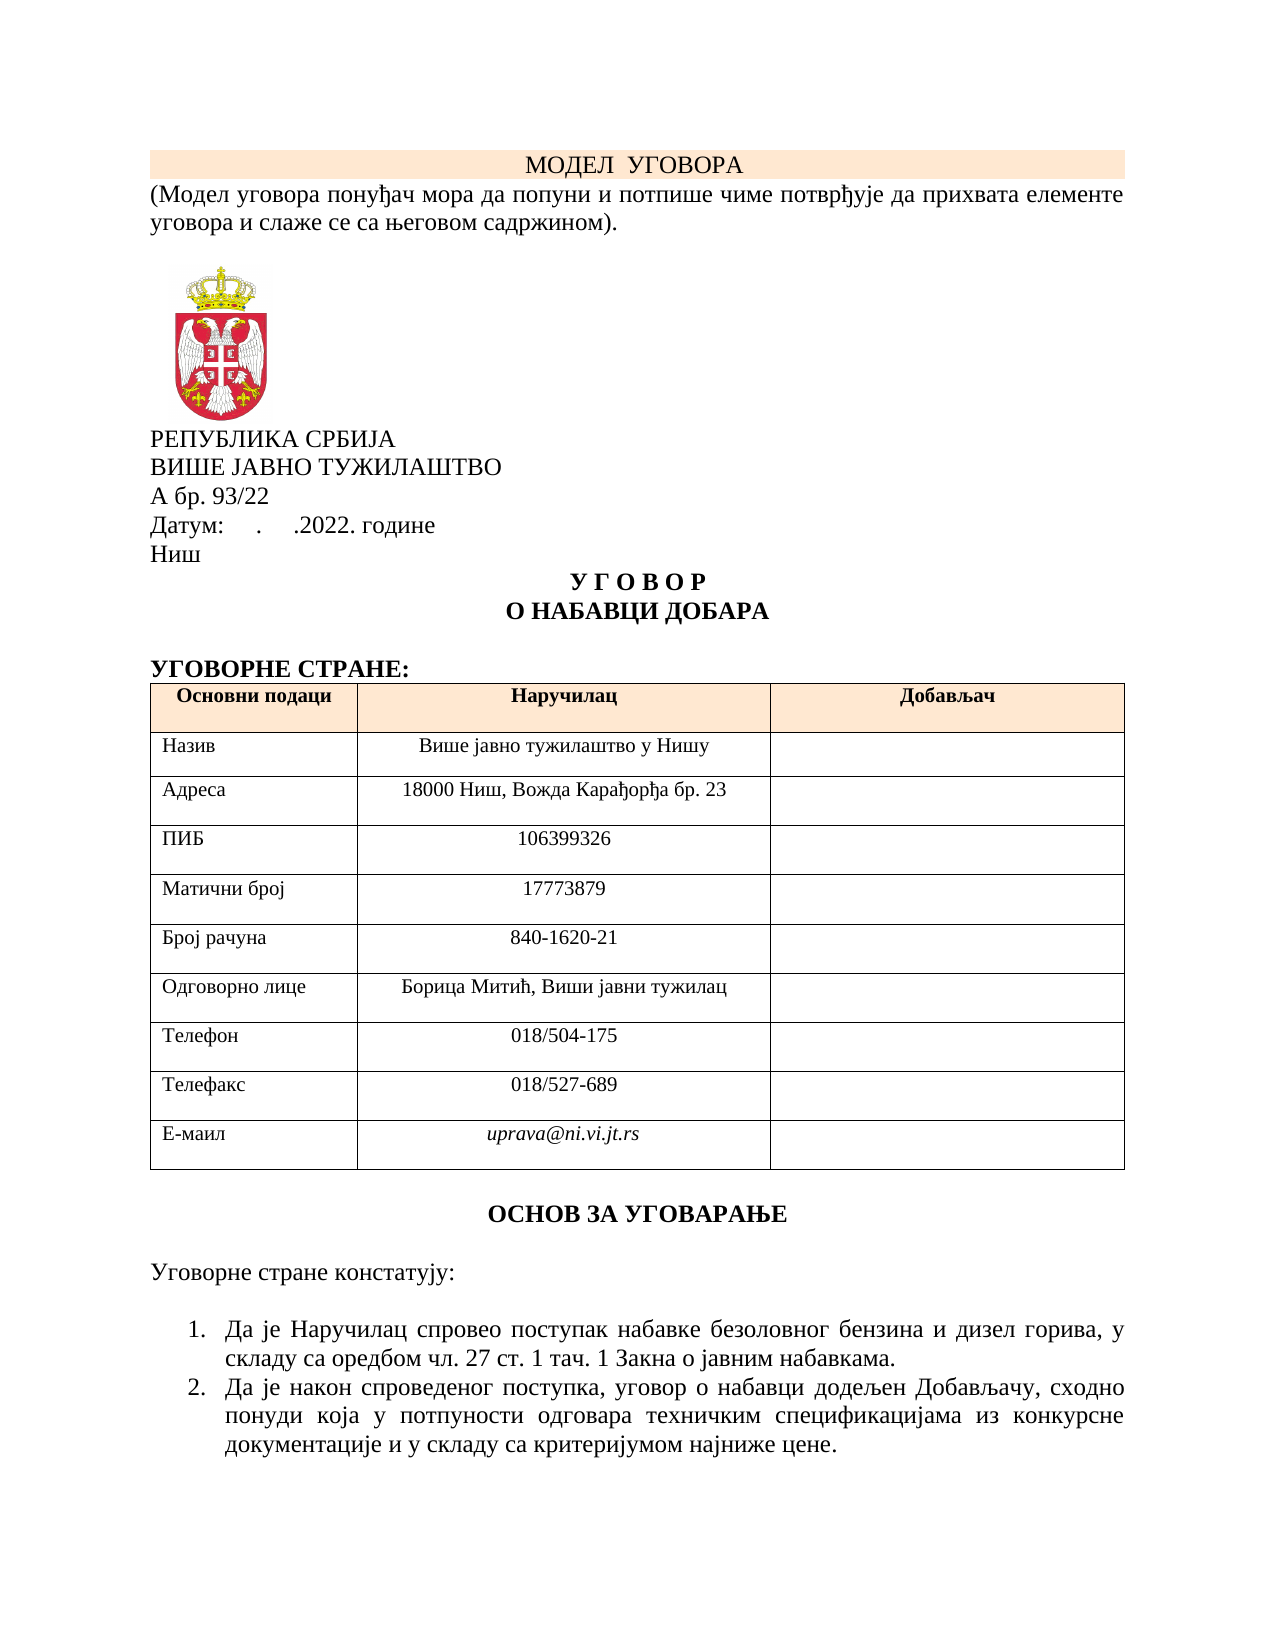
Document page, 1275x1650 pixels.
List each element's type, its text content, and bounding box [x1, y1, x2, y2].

table_cell Борица Митић, Виши јавни тужилац [358, 974, 770, 1022]
text Уговорне стране констатују: [150, 1257, 1125, 1285]
table_cell [771, 925, 1124, 973]
table_cell 840-1620-21 [358, 925, 770, 973]
text Ниш [150, 539, 1125, 567]
table_cell 018/527-689 [358, 1072, 770, 1120]
table_cell Назив [151, 733, 357, 776]
table_cell [771, 733, 1124, 776]
text А бр. 93/22 [150, 481, 1125, 510]
table_cell [771, 1023, 1124, 1071]
table_cell [771, 1072, 1124, 1120]
picture [168, 264, 273, 424]
list Да је након спроведеног поступка, уговор о набавци додељен Добављачу, сходно понуди која у потпуности одговара техничким спецификацијама из конкурсне документације и у складу са критеријумом најниже цене. [187, 1372, 1125, 1458]
table_cell ПИБ [151, 826, 357, 874]
table_header Наручилац [358, 684, 770, 732]
text МОДЕЛ УГОВОРА [150, 150, 1125, 179]
table_header Добављач [771, 684, 1124, 732]
table_cell uprava@ni.vi.jt. [358, 1121, 770, 1169]
text (Модел уговора понуђач мора да попуни и потпише чиме потврђује да прихвата елементе уговора и слаже се са његовом садржином). [150, 179, 1125, 236]
text ОСНОВ ЗА УГОВАРАЊЕ [150, 1199, 1125, 1228]
table_cell Одговорно лице [151, 974, 357, 1022]
table_cell 018/504-175 [358, 1023, 770, 1071]
table_cell Матични број [151, 875, 357, 923]
table_header Основни подаци [151, 684, 357, 732]
table_cell Број рачуна [151, 925, 357, 973]
table_cell 17773879 [358, 875, 770, 923]
text О НАБАВЦИ ДОБАРА [150, 596, 1125, 625]
table_cell Више јавно тужилаштво у Нишу [358, 733, 770, 776]
table_cell 106399326 [358, 826, 770, 874]
text УГОВОРНЕ СТРАНЕ: [150, 654, 1125, 682]
text Датум: . .2022. године [150, 510, 1125, 539]
list Да је Наручилац спровео поступак набавке безоловног бензина и дизел горива, у складу са оредбом чл. 27 ст. 1 тач. 1 Закна о јавним набавкама. [187, 1314, 1125, 1372]
text ВИШЕ ЈАВНО ТУЖИЛАШТВО [150, 452, 1125, 481]
text У Г О В О Р [150, 567, 1125, 596]
table_cell [771, 974, 1124, 1022]
table_cell Телефон [151, 1023, 357, 1071]
table_cell Адреса [151, 777, 357, 825]
table_cell [771, 777, 1124, 825]
table_cell 18000 Ниш, Вожда Карађорђа бр. 23 [358, 777, 770, 825]
table_cell Е-маил [151, 1121, 357, 1169]
text РЕПУБЛИКА СРБИЈА [150, 424, 1125, 452]
table_cell [771, 1121, 1124, 1169]
table_cell [771, 826, 1124, 874]
table_cell [771, 875, 1124, 923]
table_cell Телефакс [151, 1072, 357, 1120]
